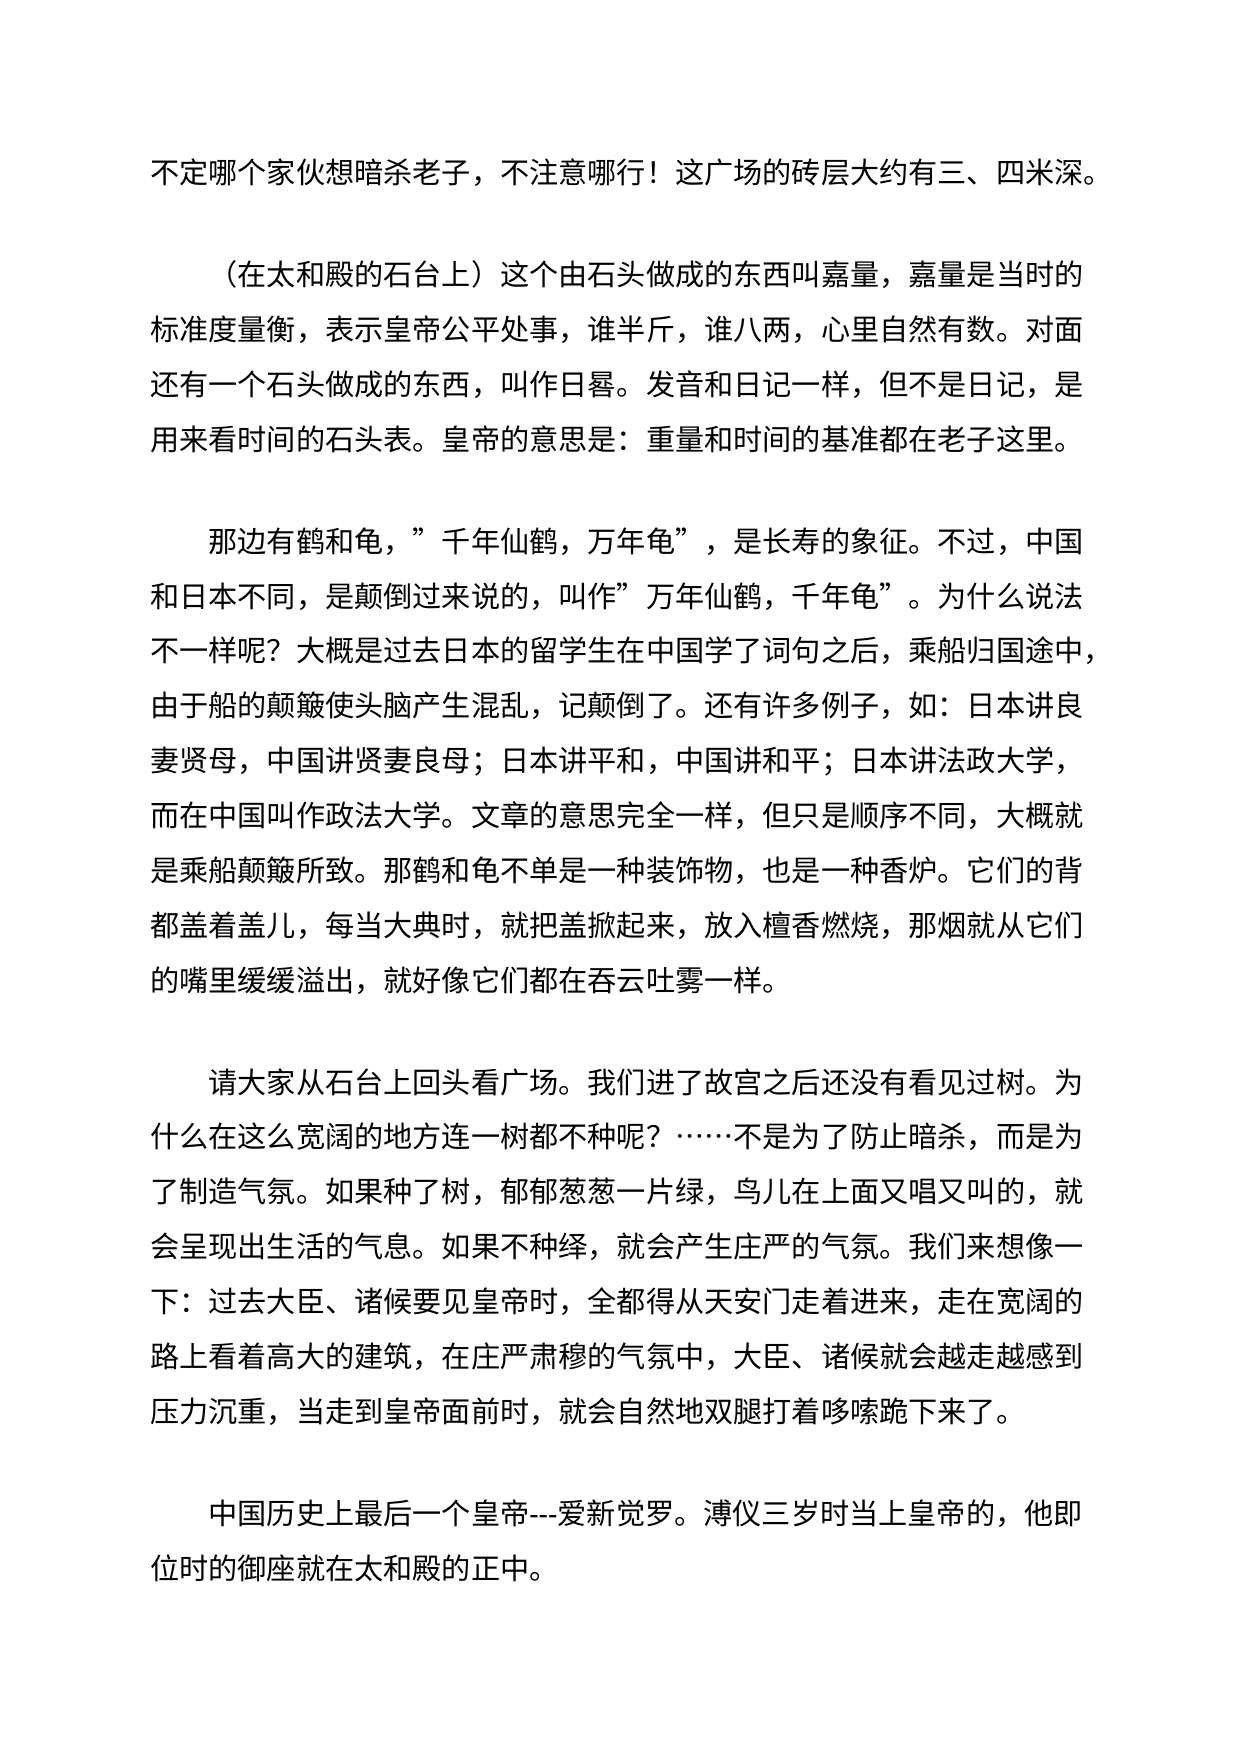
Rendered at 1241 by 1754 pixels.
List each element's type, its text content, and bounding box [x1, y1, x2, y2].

text 请大家从石台上回头看广场。我们进了故宫之后还没有看见过树。为什么在这么宽阔的地方连一树都不种呢？……不是为了防止暗杀，而是为了制造气氛。如果种了树，郁郁葱葱一片绿，鸟儿在上面又唱又叫的，就会呈现出生活的气息。如果不种绎，就会产生庄严的气氛。我们来想像一下：过去大臣、诸候要见皇帝时，全都得从天安门走着进来，走在宽阔的路上看着高大的建筑，在庄严肃穆的气氛中，大臣、诸候就会越走越感到压力沉重，当走到皇帝面前时，就会自然地双腿打着哆嗦跪下来了。 [150, 1059, 1090, 1431]
text 那边有鹤和龟，”千年仙鹤，万年龟”，是长寿的象征。不过，中国和日本不同，是颠倒过来说的，叫作”万年仙鹤，千年龟”。为什么说法不一样呢？大概是过去日本的留学生在中国学了词句之后，乘船归国途中，由于船的颠簸使头脑产生混乱，记颠倒了。还有许多例子，如：日本讲良妻贤母，中国讲贤妻良母；日本讲平和，中国讲和平；日本讲法政大学，而在中国叫作政法大学。文章的意思完全一样，但只是顺序不同，大概就是乘船颠簸所致。那鹤和龟不单是一种装饰物，也是一种香炉。它们的背都盖着盖儿，每当大典时，就把盖掀起来，放入檀香燃烧，那烟就从它们的嘴里缓缓溢出，就好像它们都在吞云吐雾一样。 [150, 518, 1090, 1000]
text 中国历史上最后一个皇帝---爱新觉罗。溥仪三岁时当上皇帝的，他即位时的御座就在太和殿的正中。 [150, 1490, 1090, 1588]
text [150, 150, 1090, 192]
text （在太和殿的石台上）这个由石头做成的东西叫嘉量，嘉量是当时的标准度量衡，表示皇帝公平处事，谁半斤，谁八两，心里自然有数。对面还有一个石头做成的东西，叫作日晷。发音和日记一样，但不是日记，是用来看时间的石头表。皇帝的意思是：重量和时间的基准都在老子这里。 [150, 252, 1090, 459]
